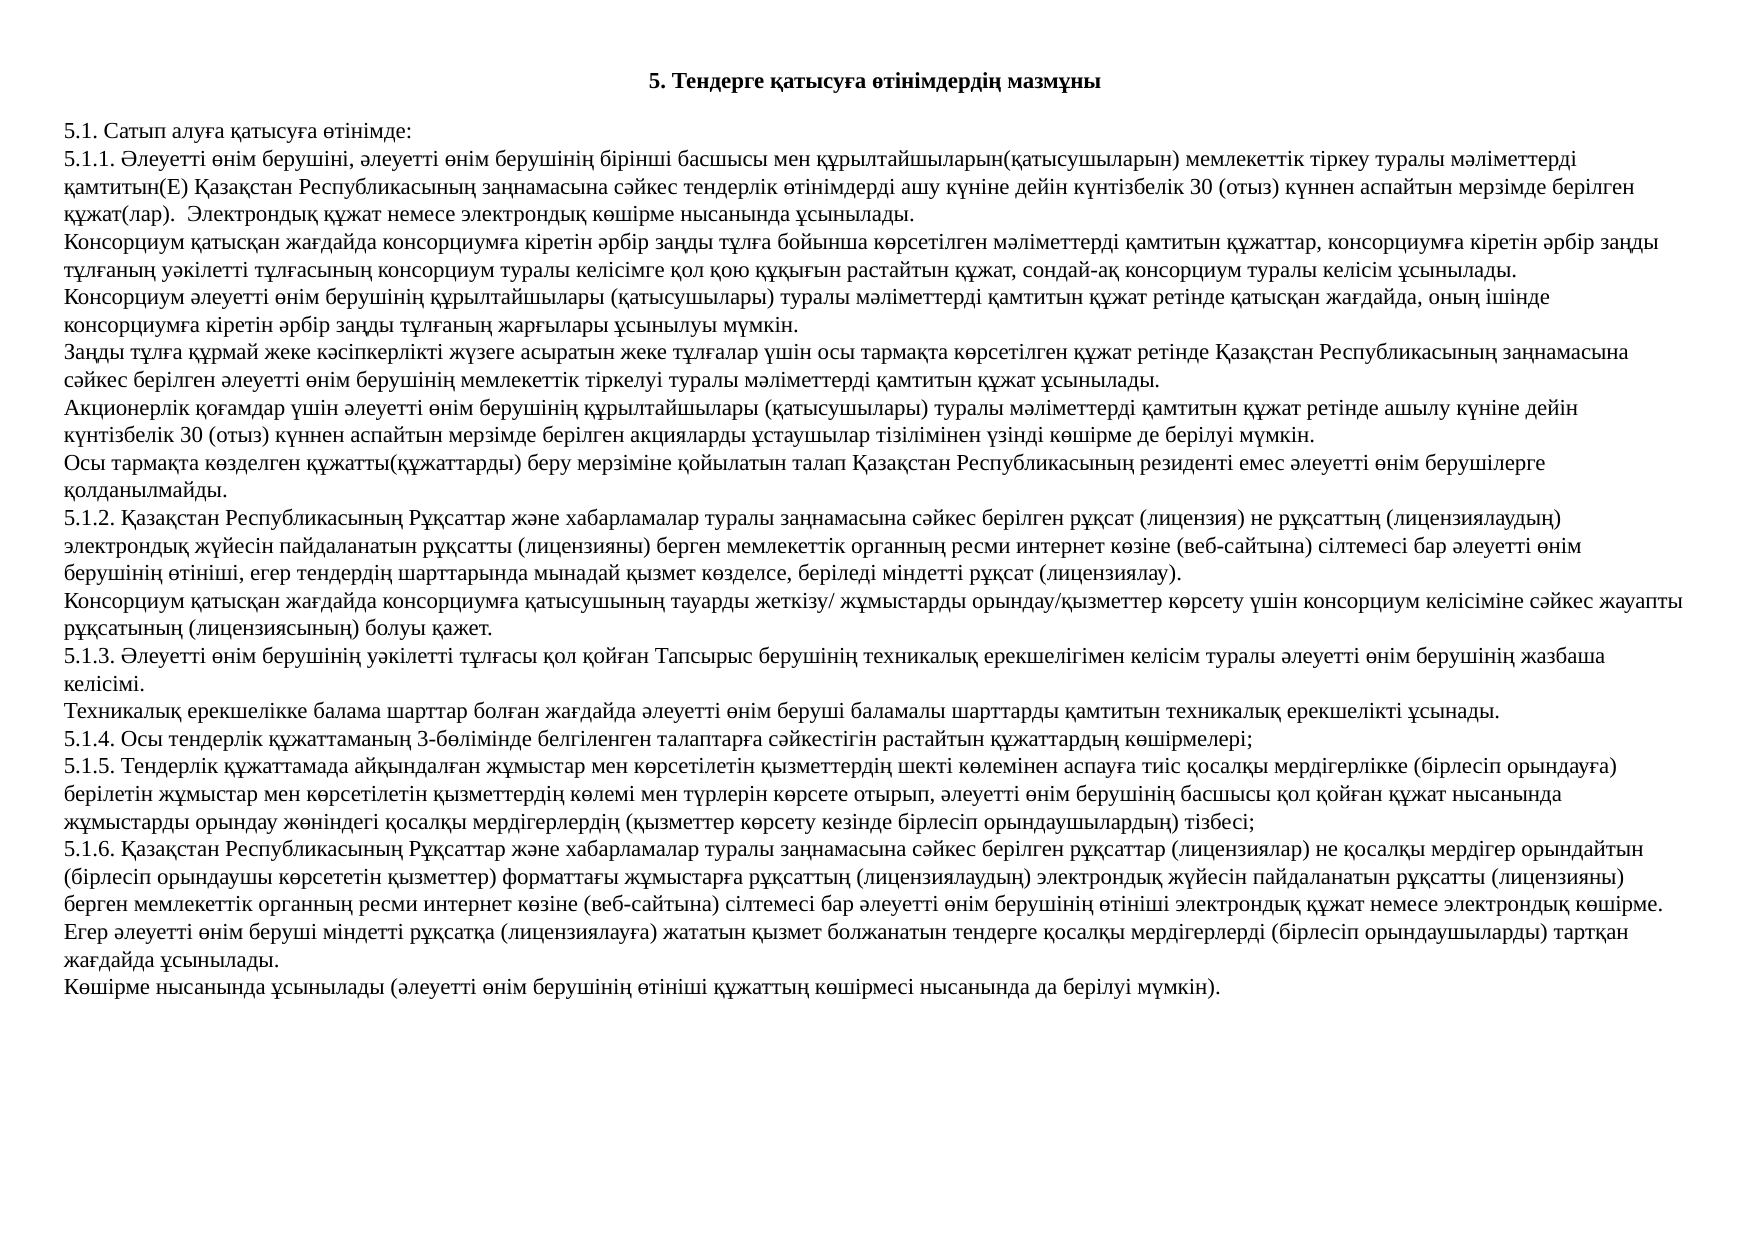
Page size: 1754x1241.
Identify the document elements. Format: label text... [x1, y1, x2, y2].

subtitle 5.1. Сатып алуға қатысуға өтінімде: [63, 118, 1688, 144]
subtitle Консорциум қатысқан жағдайда консорциумға кіретін әрбір заңды тұлға бойынша көрсетілген мәліметтерді қамтитын құжаттар, консорциумға кіретін әрбір заңды тұлғаның уәкілетті тұлғасының консорциум туралы келісімге қол қою құқығын растайтын құжат, сондай-ақ консорциум туралы келісім ұсынылады. [63, 228, 1688, 282]
subtitle 5.1.5. Тендерлік құжаттамада айқындалған жұмыстар мен көрсетілетін қызметтердің шекті көлемінен аспауға тиіс қосалқы мердігерлікке (бірлесіп орындауға) берілетін жұмыстар мен көрсетілетін қызметтердің көлемі мен түрлерін көрсете отырып, әлеуетті өнім берушінің басшысы қол қойған құжат нысанында жұмыстарды орындау жөніндегі қосалқы мердігерлердің (қызметтер көрсету кезінде бірлесіп орындаушылардың) тізбесі; [63, 752, 1688, 834]
subtitle Осы тармақта көзделген құжатты(құжаттарды) беру мерзіміне қойылатын талап Қазақстан Республикасының резиденті емес әлеуетті өнім берушілерге қолданылмайды. [63, 449, 1688, 503]
subtitle Көшірме нысанында ұсынылады (әлеуетті өнім берушінің өтініші құжаттың көшірмесі нысанында да берілуі мүмкін). [63, 973, 1688, 1000]
subtitle 5. Тендерге қатысуға өтінімдердің мазмұны [62, 67, 1688, 94]
subtitle Консорциум қатысқан жағдайда консорциумға қатысушының тауарды жеткізу/ жұмыстарды орындау/қызметтер көрсету үшін консорциум келісіміне сәйкес жауапты рұқсатының (лицензиясының) болуы қажет. [63, 587, 1688, 641]
subtitle 5.1.6. Қазақстан Республикасының Рұқсаттар және хабарламалар туралы заңнамасына сәйкес берілген рұқсаттар (лицензиялар) не қосалқы мердігер орындайтын (бірлесіп орындаушы көрсететін қызметтер) форматтағы жұмыстарға рұқсаттың (лицензиялаудың) электрондық жүйесін пайдаланатын рұқсатты (лицензияны) берген мемлекеттік органның ресми интернет көзіне (веб-сайтына) сілтемесі бар әлеуетті өнім берушінің өтініші электрондық құжат немесе электрондық көшірме. [63, 835, 1688, 917]
subtitle Заңды тұлға құрмай жеке кәсіпкерлікті жүзеге асыратын жеке тұлғалар үшін осы тармақта көрсетілген құжат ретінде Қазақстан Республикасының заңнамасына сәйкес берілген әлеуетті өнім берушінің мемлекеттік тіркелуі туралы мәліметтерді қамтитын құжат ұсынылады. [63, 338, 1688, 392]
subtitle Акционерлік қоғамдар үшін әлеуетті өнім берушінің құрылтайшылары (қатысушылары) туралы мәліметтерді қамтитын құжат ретінде ашылу күніне дейін күнтізбелік 30 (отыз) күннен аспайтын мерзімде берілген акцияларды ұстаушылар тізілімінен үзінді көшірме де берілуі мүмкін. [63, 394, 1688, 448]
subtitle Консорциум әлеуетті өнім берушінің құрылтайшылары (қатысушылары) туралы мәліметтерді қамтитын құжат ретінде қатысқан жағдайда, оның ішінде консорциумға кіретін әрбір заңды тұлғаның жарғылары ұсынылуы мүмкін. [63, 283, 1688, 337]
subtitle Егер әлеуетті өнім беруші міндетті рұқсатқа (лицензиялауға) жататын қызмет болжанатын тендерге қосалқы мердігерлерді (бірлесіп орындаушыларды) тартқан жағдайда ұсынылады. [63, 918, 1688, 972]
subtitle Техникалық ерекшелікке балама шарттар болған жағдайда әлеуетті өнім беруші баламалы шарттарды қамтитын техникалық ерекшелікті ұсынады. [63, 697, 1688, 724]
subtitle 5.1.2. Қазақстан Республикасының Рұқсаттар және хабарламалар туралы заңнамасына сәйкес берілген рұқсат (лицензия) не рұқсаттың (лицензиялаудың) электрондық жүйесін пайдаланатын рұқсатты (лицензияны) берген мемлекеттік органның ресми интернет көзіне (веб-сайтына) сілтемесі бар әлеуетті өнім берушінің өтініші, егер тендердің шарттарында мынадай қызмет көзделсе, беріледі міндетті рұқсат (лицензиялау). [63, 504, 1688, 586]
subtitle 5.1.3. Әлеуетті өнім берушінің уәкілетті тұлғасы қол қойған Тапсырыс берушінің техникалық ерекшелігімен келісім туралы әлеуетті өнім берушінің жазбаша келісімі. [63, 642, 1688, 696]
subtitle 5.1.1. Әлеуетті өнім берушіні, әлеуетті өнім берушінің бірінші басшысы мен құрылтайшыларын(қатысушыларын) мемлекеттік тіркеу туралы мәліметтерді қамтитын(Е) Қазақстан Республикасының заңнамасына сәйкес тендерлік өтінімдерді ашу күніне дейін күнтізбелік 30 (отыз) күннен аспайтын мерзімде берілген құжат(лар). Электрондық құжат немесе электрондық көшірме нысанында ұсынылады. [63, 145, 1688, 227]
subtitle 5.1.4. Осы тендерлік құжаттаманың 3-бөлімінде белгіленген талаптарға сәйкестігін растайтын құжаттардың көшірмелері; [63, 725, 1688, 751]
